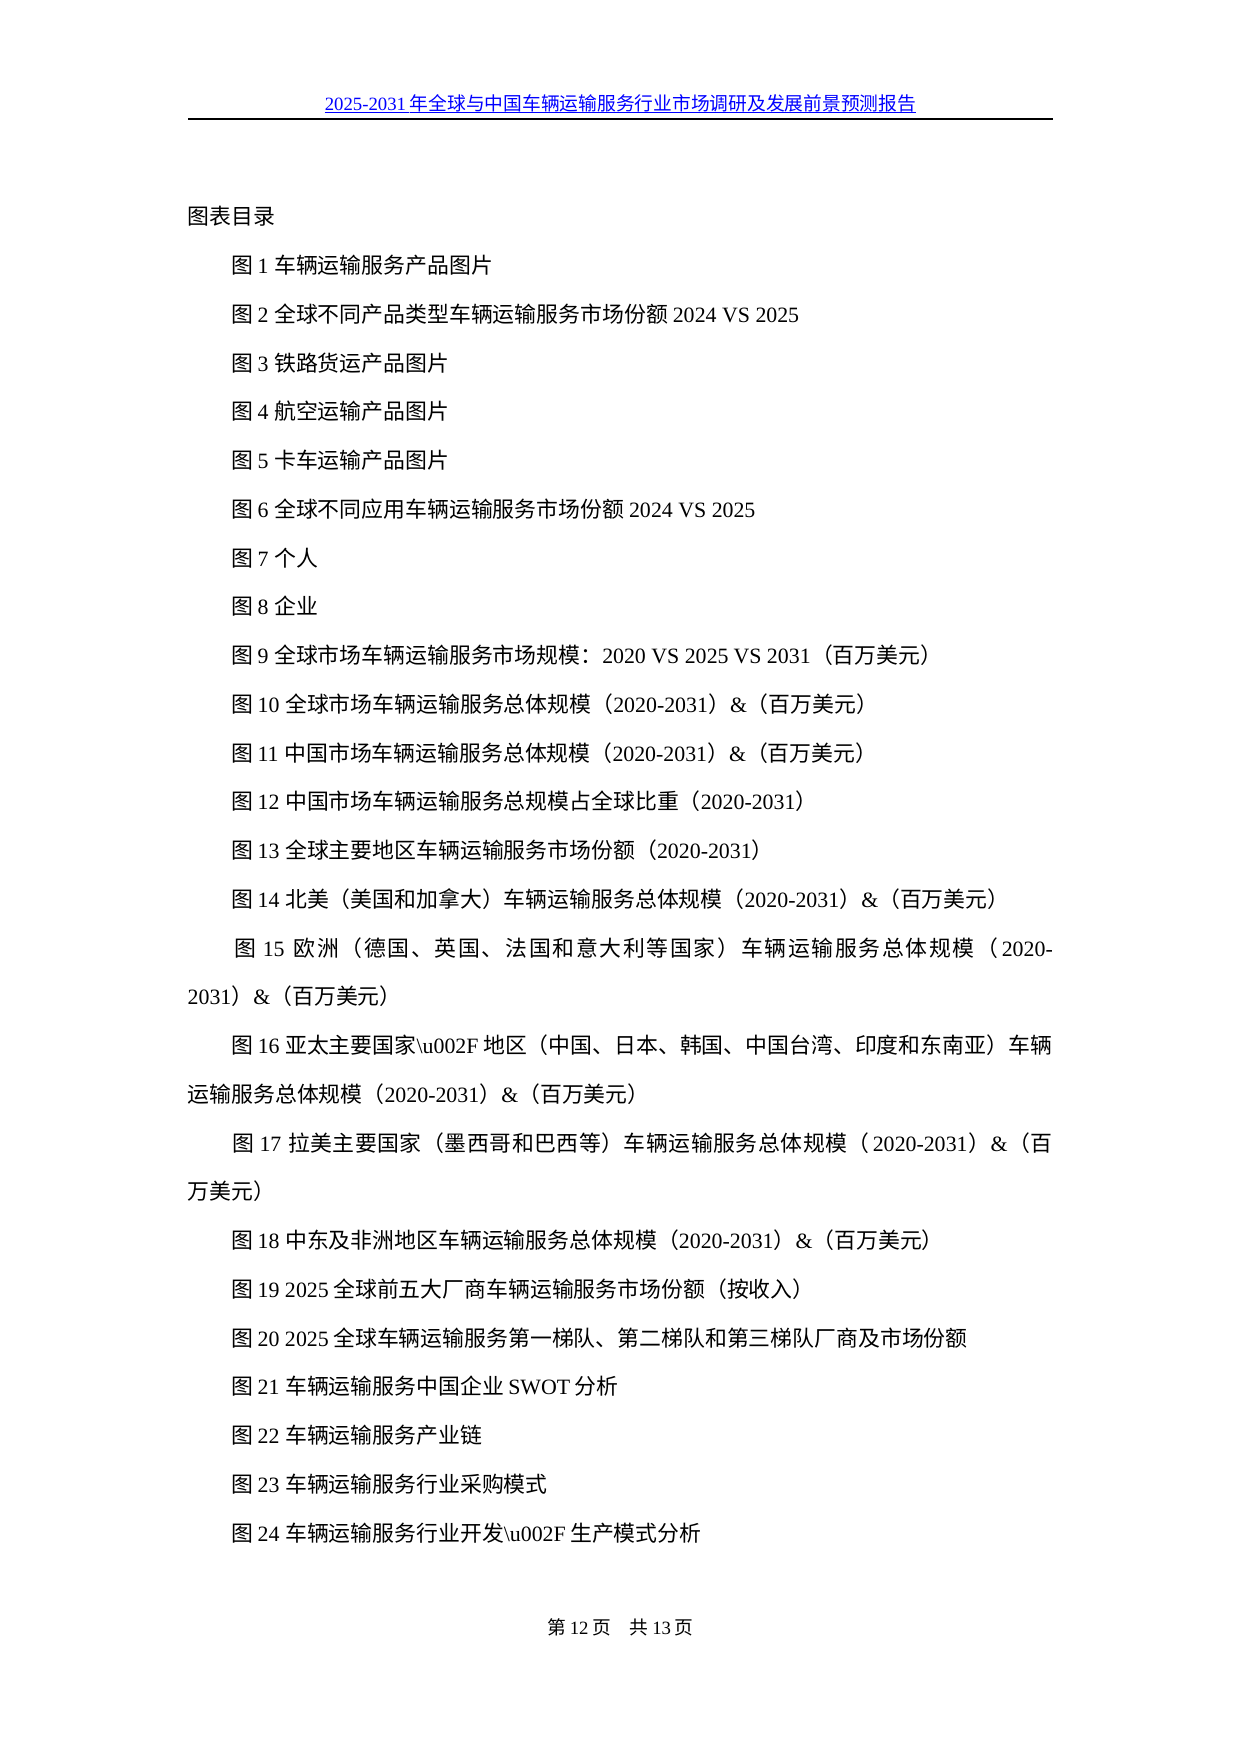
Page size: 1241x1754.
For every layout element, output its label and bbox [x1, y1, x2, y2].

text [187, 150, 1053, 1548]
